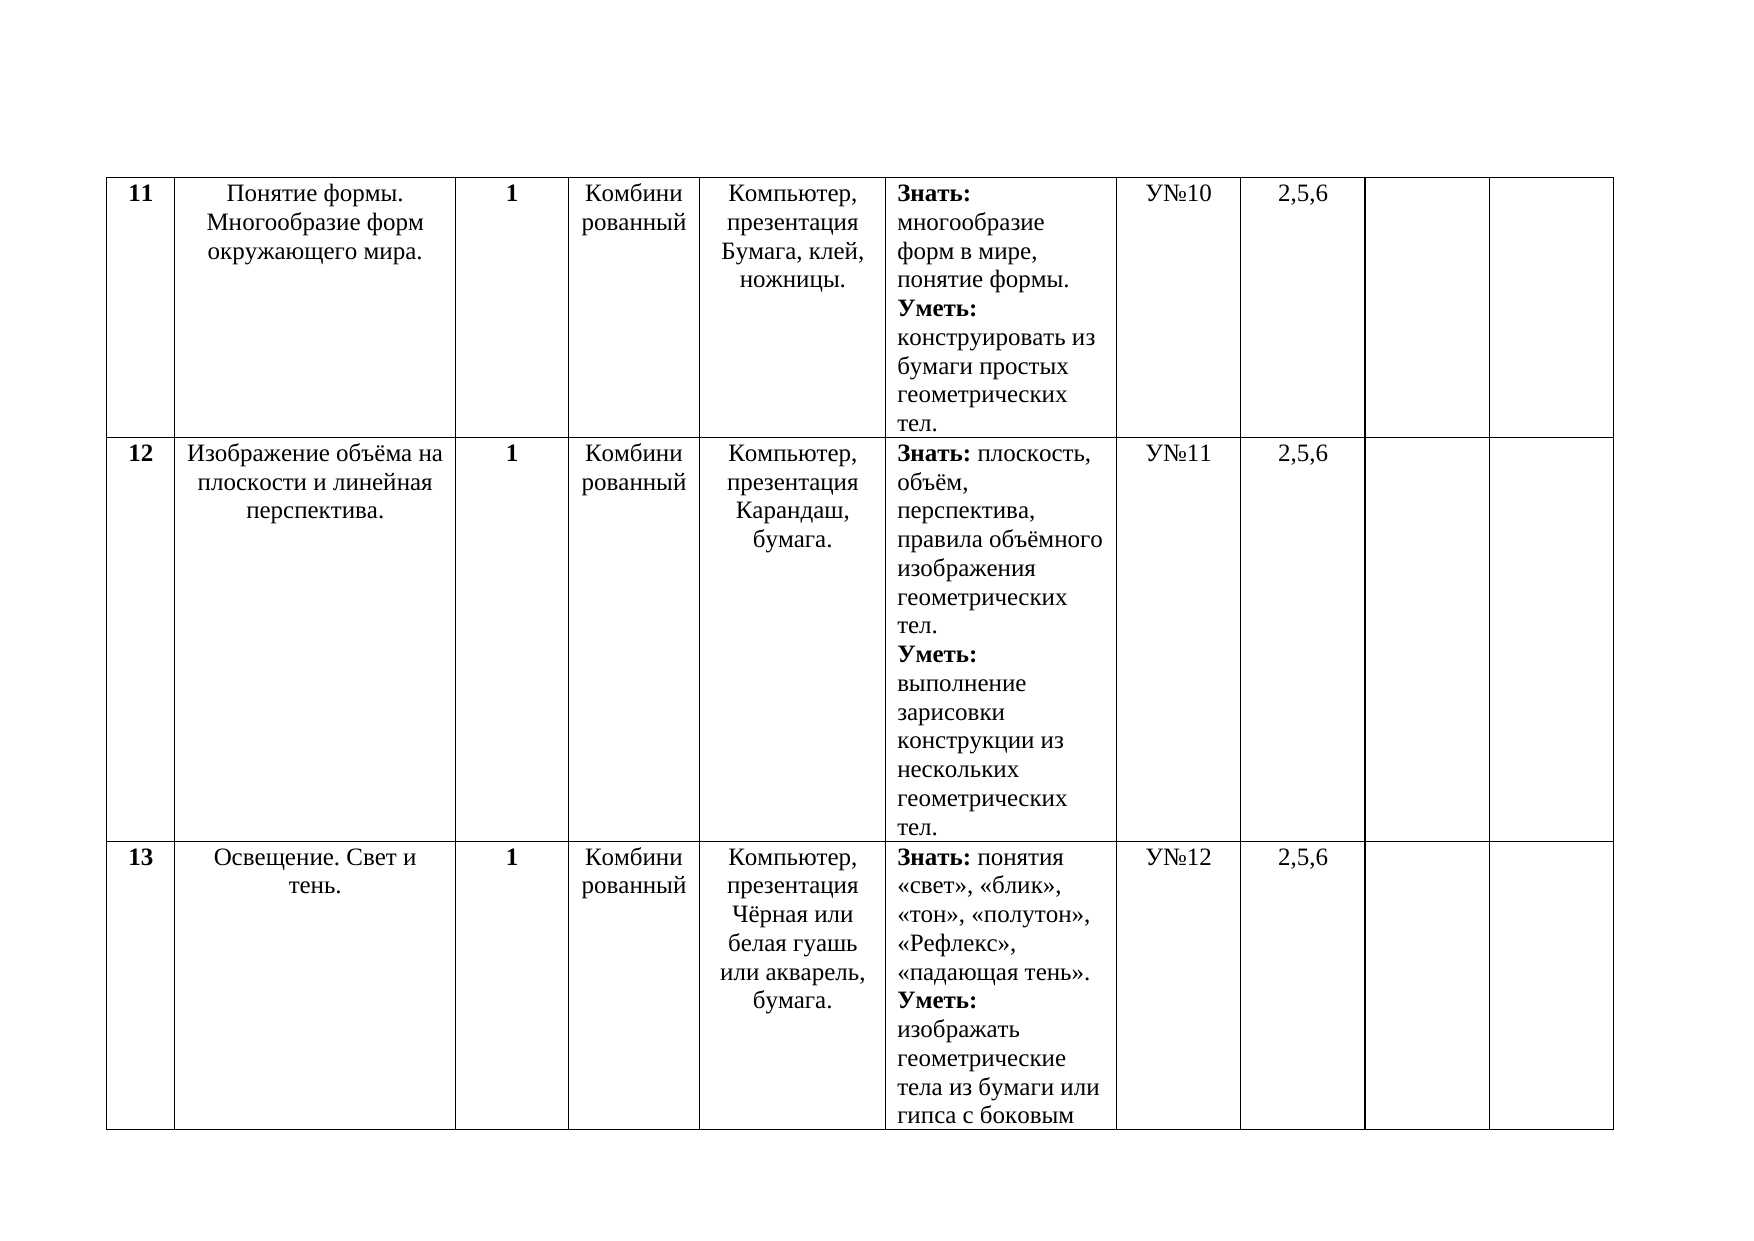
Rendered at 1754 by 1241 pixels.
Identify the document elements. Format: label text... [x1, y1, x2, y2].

table_cell Знать: плоскость, объём, перспектива, правила объёмного изображения геометрических тел. Уметь: выполнение зарисовки конструкции из нескольких геометрических тел. [886, 438, 1116, 841]
table_cell У№11 [1117, 438, 1240, 841]
table_cell 2,5,6 [1241, 178, 1364, 437]
table_cell 1 [456, 178, 568, 437]
table_cell Понятие формы. Многообразие форм окружающего мира. [175, 178, 455, 437]
table_cell Компьютер, презентация Карандаш, бумага. [700, 438, 885, 841]
table_cell 2,5,6 [1241, 842, 1364, 1129]
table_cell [886, 842, 1116, 1129]
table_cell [700, 842, 885, 1129]
table_cell [1490, 178, 1613, 437]
table_cell Комбинированный [569, 842, 699, 1129]
table_cell [1366, 438, 1489, 841]
table_cell 2,5,6 [1241, 438, 1364, 841]
table_cell 12 [107, 438, 174, 841]
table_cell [175, 842, 455, 1129]
table_cell [1490, 438, 1613, 841]
table_cell У№12 [1117, 842, 1240, 1129]
table_cell У№10 [1117, 178, 1240, 437]
table_cell 11 [107, 178, 174, 437]
table_cell Компьютер, презентация Бумага, клей, ножницы. [700, 178, 885, 437]
table_cell [1366, 178, 1489, 437]
table_cell Комбинированный [569, 438, 699, 841]
table_cell [1366, 842, 1489, 1129]
table_cell Знать: многообразие форм в мире, понятие формы. Уметь: конструировать из бумаги простых геометрических тел. [886, 178, 1116, 437]
table_cell [1490, 842, 1613, 1129]
table_cell Изображение объёма на плоскости и линейная перспектива. [175, 438, 455, 841]
table_cell 13 [107, 842, 174, 1129]
table_cell 1 [456, 438, 568, 841]
table_cell 1 [456, 842, 568, 1129]
table_cell Комбинированный [569, 178, 699, 437]
